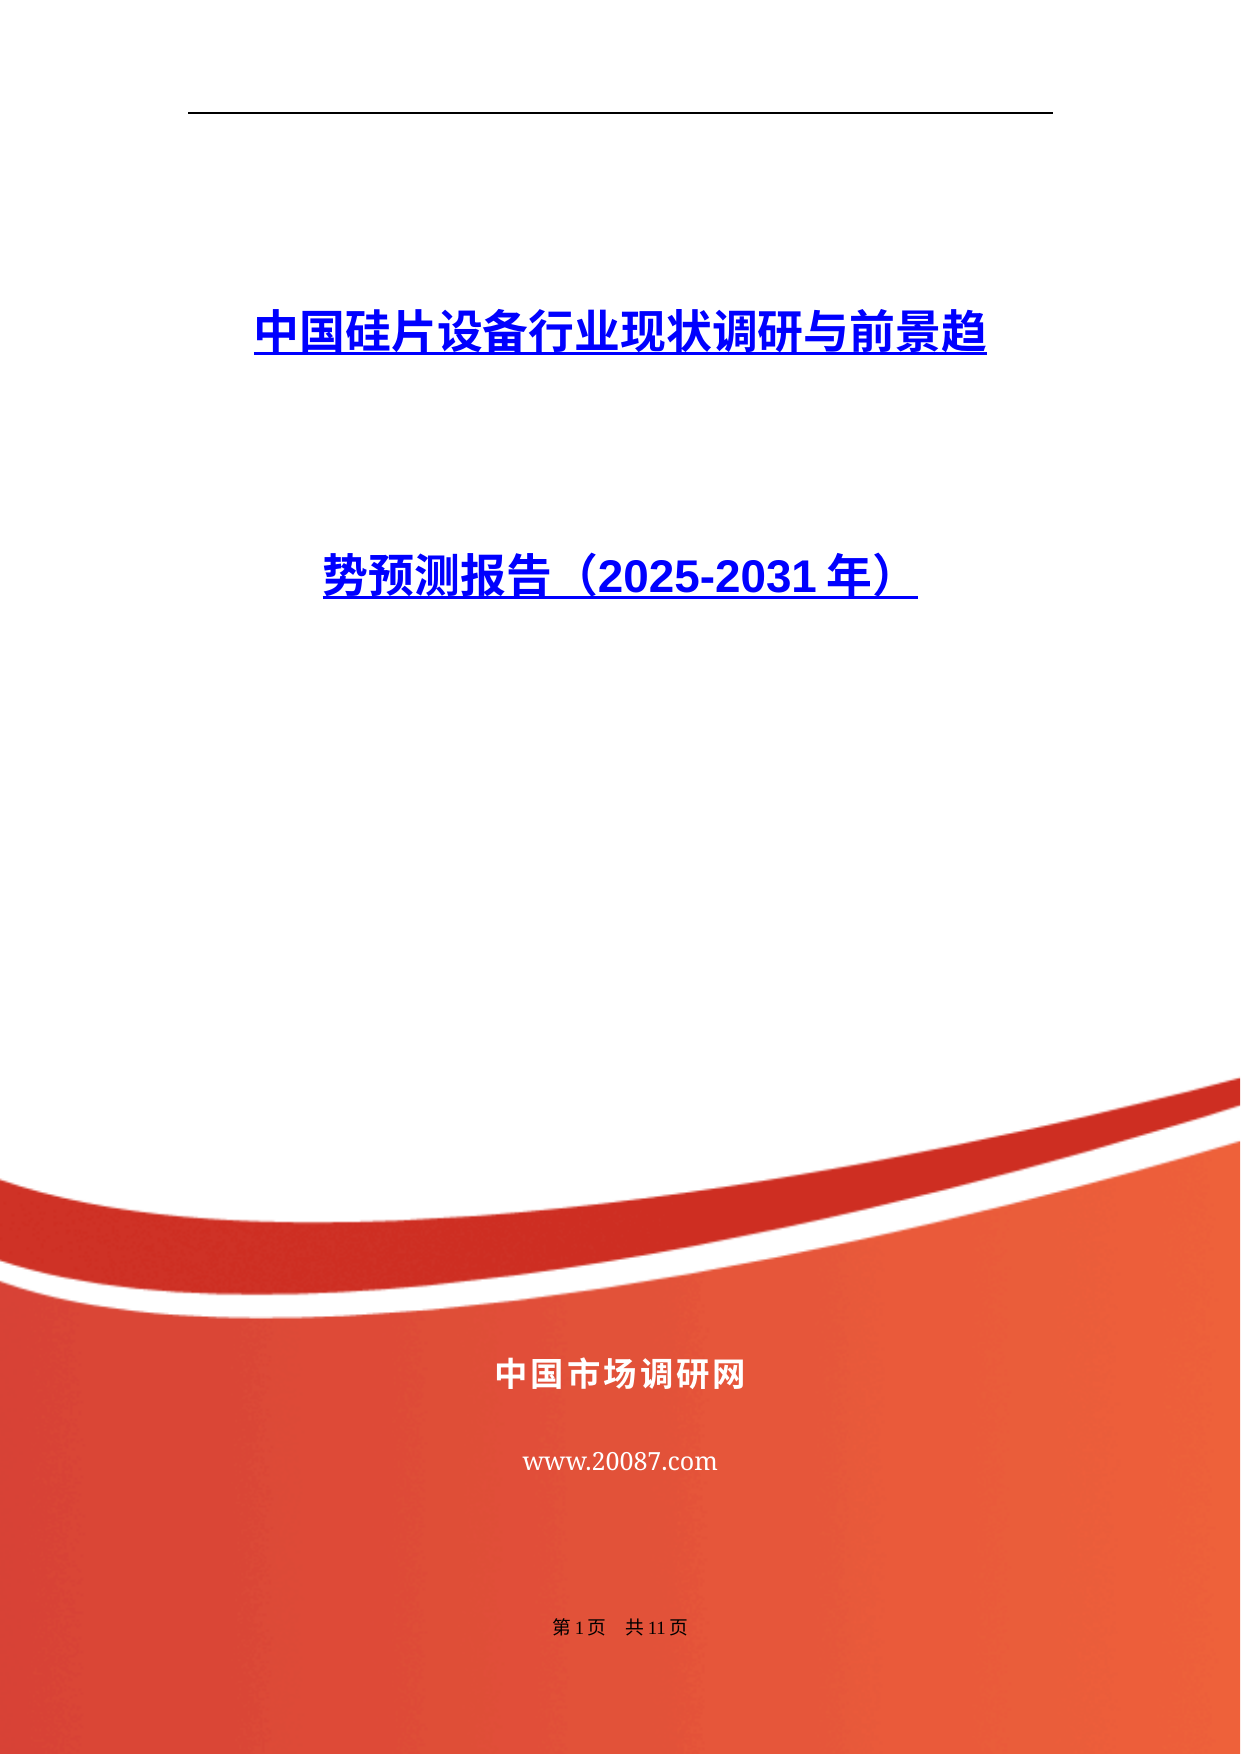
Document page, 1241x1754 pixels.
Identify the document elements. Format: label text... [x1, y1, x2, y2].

text www.20087.com [187, 1428, 1053, 1493]
subtitle 中国市场调研网 [187, 1339, 1053, 1404]
picture [0, 1006, 1241, 1754]
table_header 中国硅片设备行业现状调研与前景趋势预测报告（2025-2031年） [188, 207, 1053, 773]
